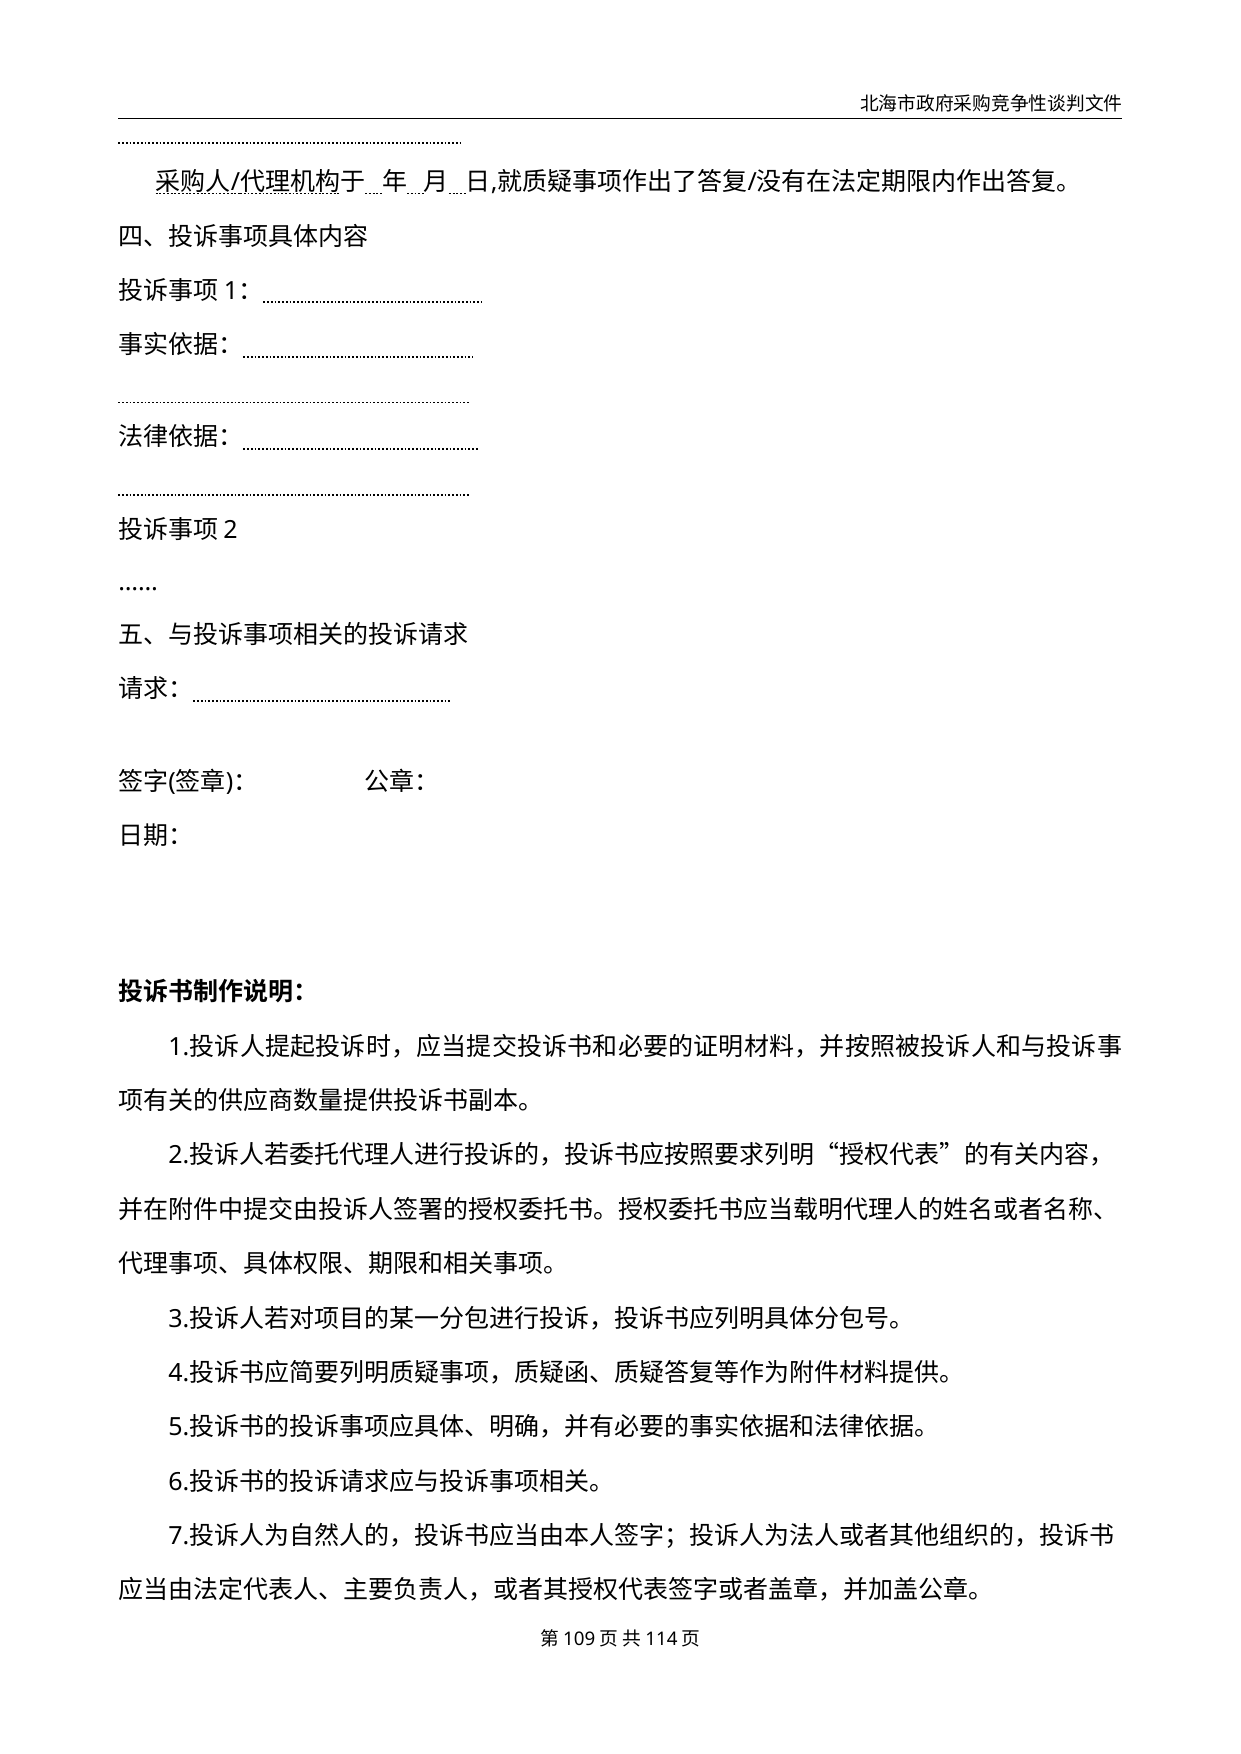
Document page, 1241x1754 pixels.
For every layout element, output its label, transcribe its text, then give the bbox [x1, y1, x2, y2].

text 6.投诉书的投诉请求应与投诉事项相关。 [118, 1461, 1122, 1497]
text 2.投诉人若委托代理人进行投诉的，投诉书应按照要求列明“授权代表”的有关内容，并在附件中提交由投诉人签署的授权委托书。授权委托书应当载明代理人的姓名或者名称、代理事项、具体权限、期限和相关事项。 [118, 1135, 1122, 1280]
text 五、与投诉事项相关的投诉请求 [118, 614, 1122, 651]
text 请求： [118, 669, 1122, 705]
text 7.投诉人为自然人的，投诉书应当由本人签字；投诉人为法人或者其他组织的，投诉书应当由法定代表人、主要负责人，或者其授权代表签字或者盖章，并加盖公章。 [118, 1516, 1122, 1606]
text 投诉事项 1： [118, 270, 1122, 307]
text 采购人/代理机构于 年 月 日,就质疑事项作出了答复/没有在法定期限内作出答复。 [118, 162, 1122, 198]
text 投诉事项2 [118, 509, 1122, 545]
text 四、投诉事项具体内容 [118, 216, 1122, 252]
text 签字(签章)： 公章： [118, 761, 1122, 797]
text 5.投诉书的投诉事项应具体、明确，并有必要的事实依据和法律依据。 [118, 1407, 1122, 1443]
text 日期： [118, 815, 1122, 852]
text 4.投诉书应简要列明质疑事项，质疑函、质疑答复等作为附件材料提供。 [118, 1352, 1122, 1389]
text 3.投诉人若对项目的某一分包进行投诉，投诉书应列明具体分包号。 [118, 1298, 1122, 1334]
text 法律依据： [118, 417, 1122, 453]
text 1.投诉人提起投诉时，应当提交投诉书和必要的证明材料，并按照被投诉人和与投诉事项有关的供应商数量提供投诉书副本。 [118, 1026, 1122, 1117]
text 投诉书制作说明： [118, 972, 1122, 1008]
text …… [118, 563, 1122, 597]
text 事实依据： [118, 325, 1122, 361]
